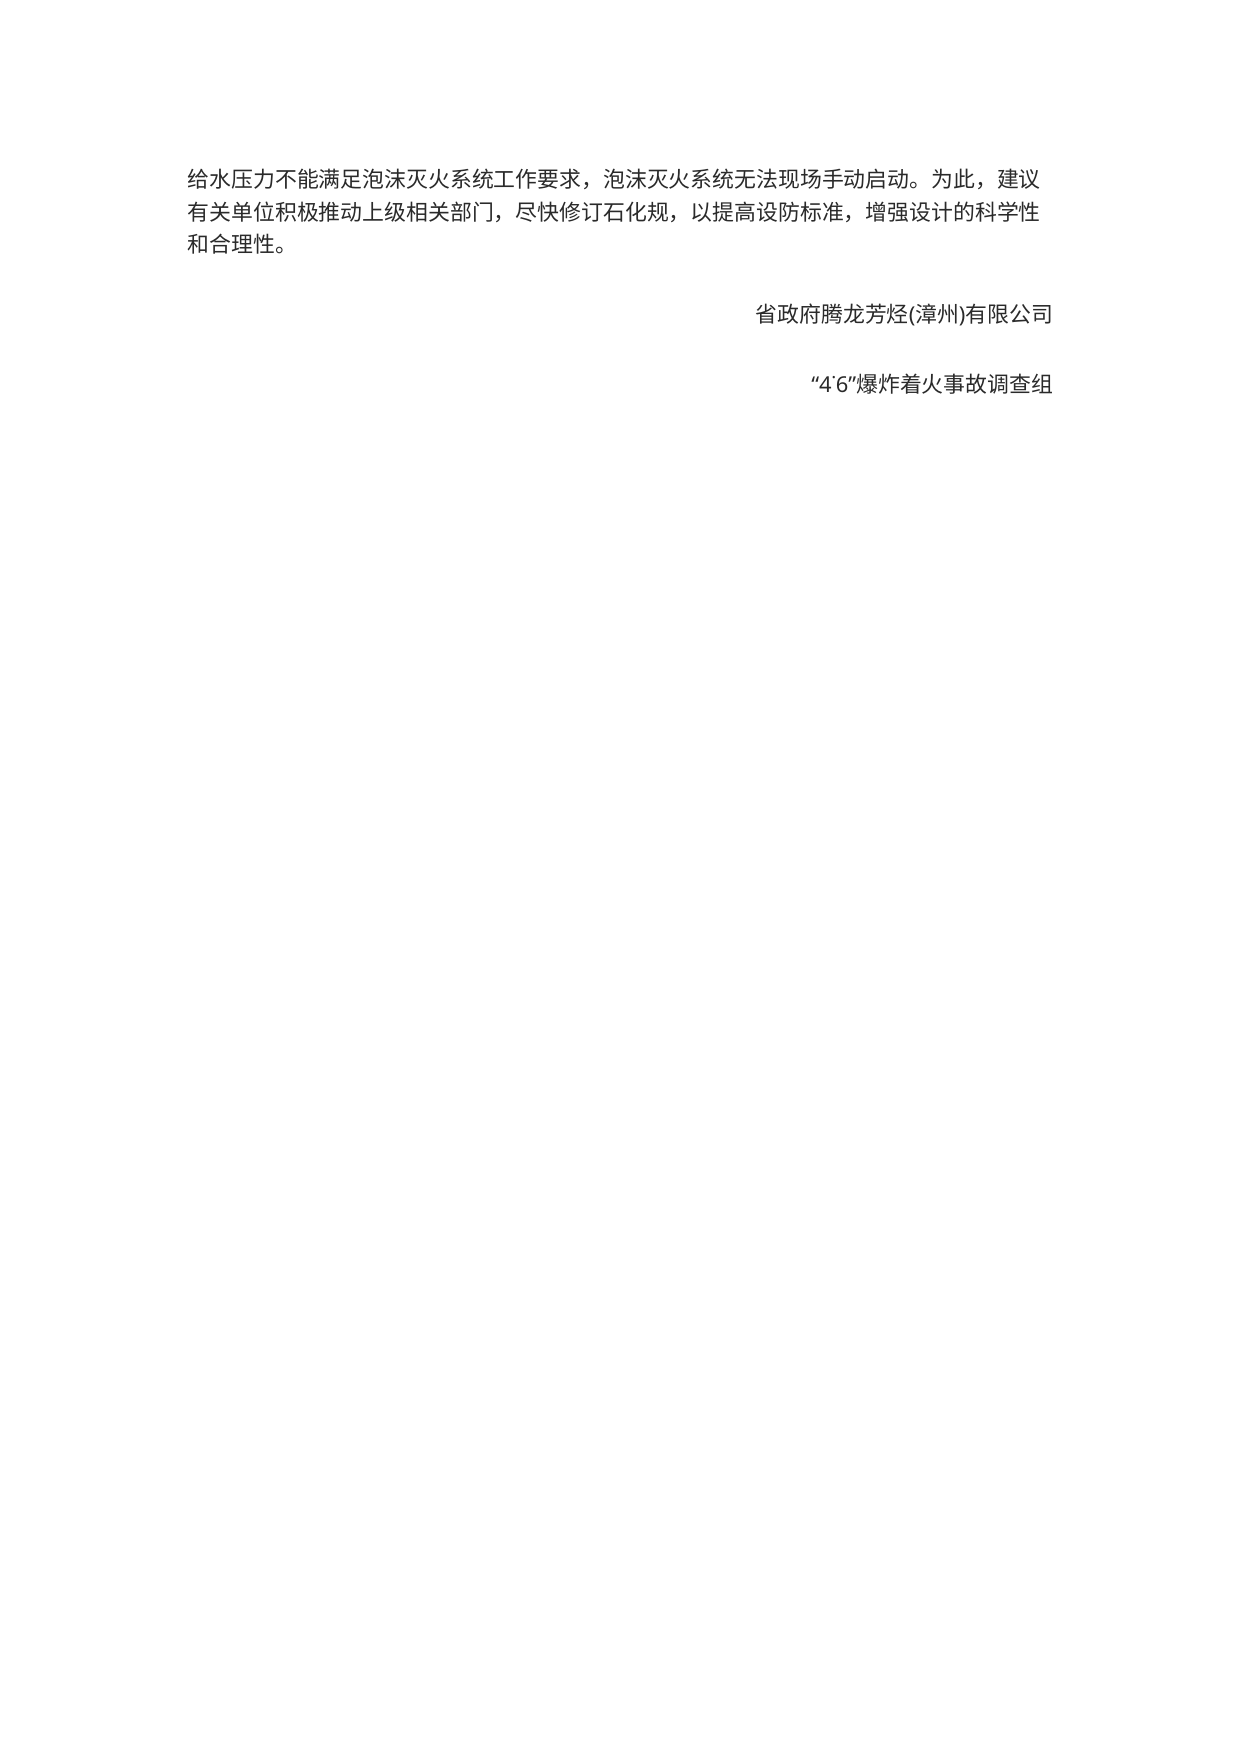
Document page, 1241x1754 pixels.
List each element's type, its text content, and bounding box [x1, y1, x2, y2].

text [187, 162, 1053, 259]
text “4˙6”爆炸着火事故调查组 [187, 367, 1053, 399]
text 省政府腾龙芳烃(漳州)有限公司 [187, 297, 1053, 329]
